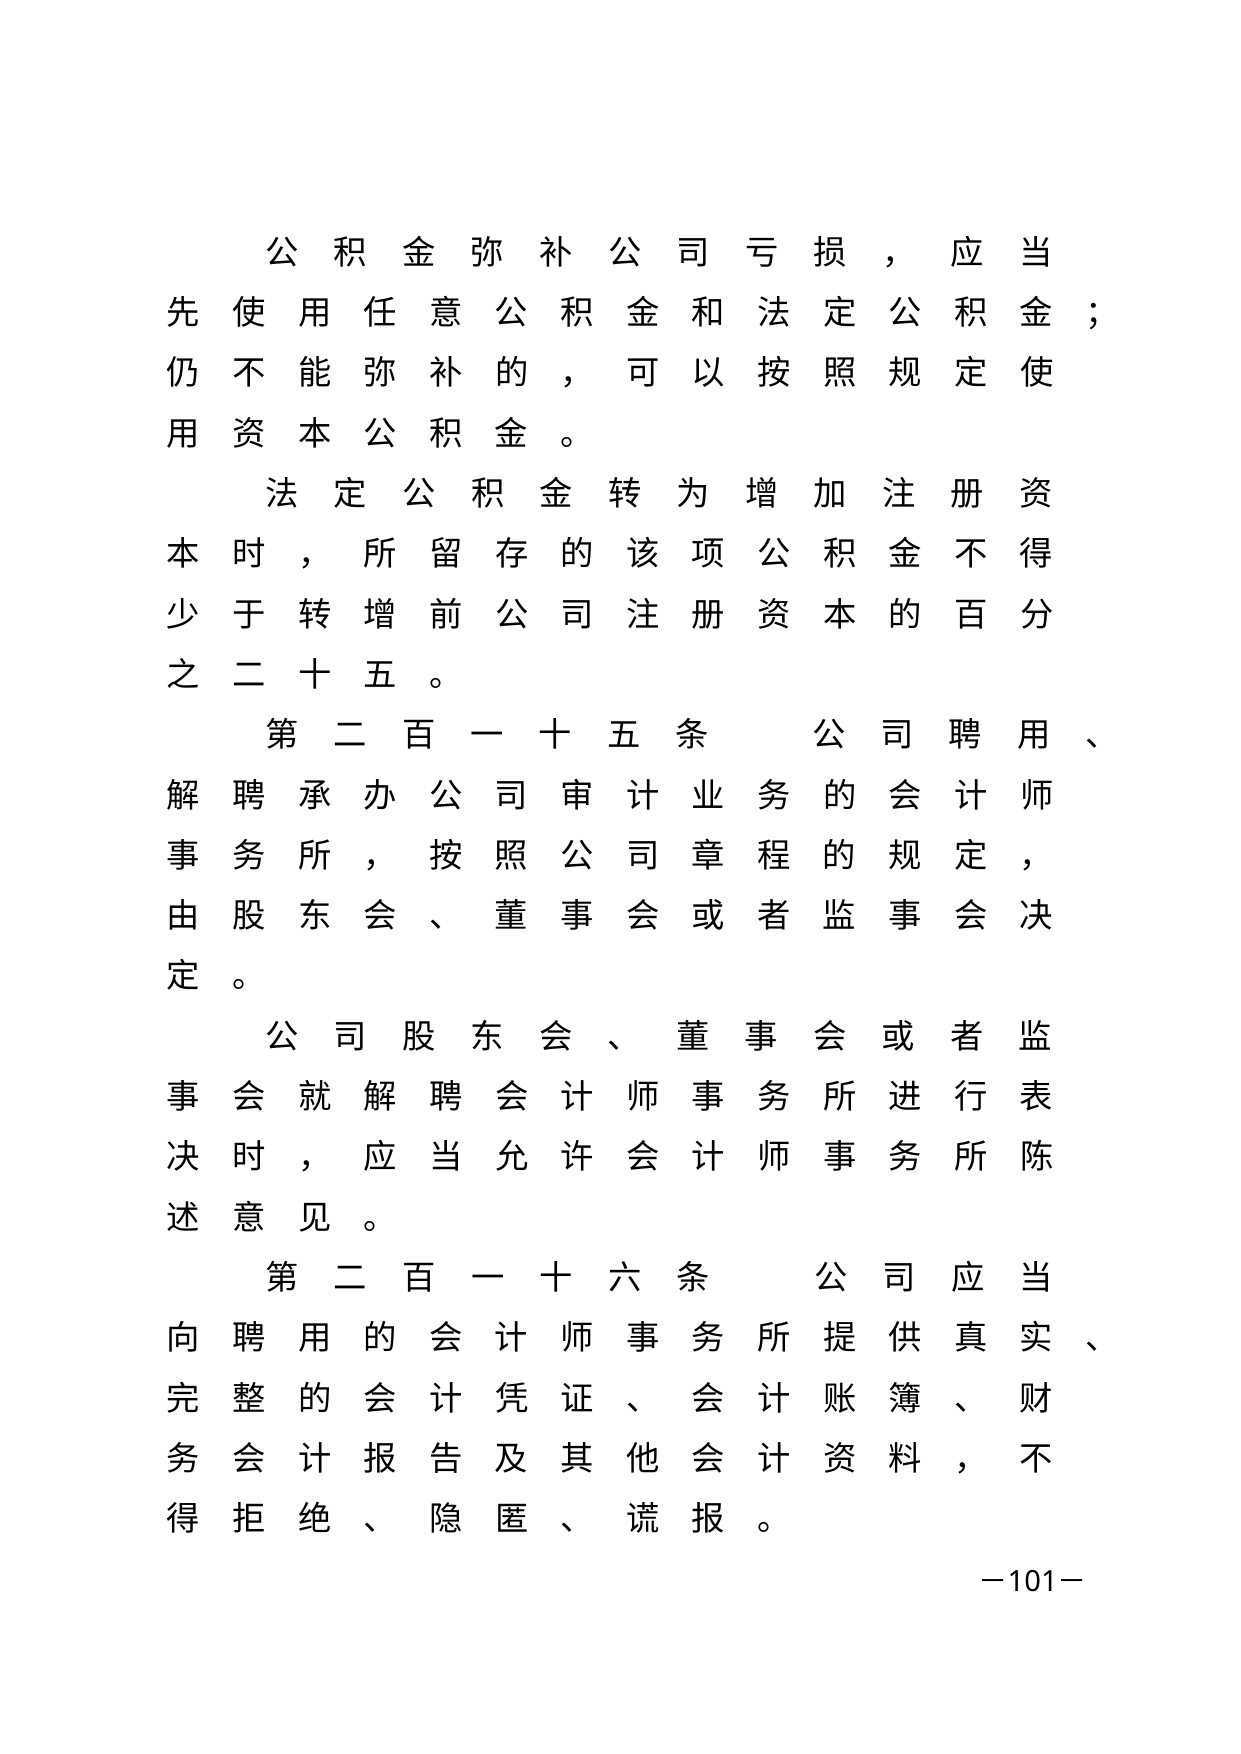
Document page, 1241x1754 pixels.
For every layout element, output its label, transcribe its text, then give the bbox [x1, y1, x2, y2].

text 法定公积金转为增加注册资本时，所留存的该项公积金不得少于转增前公司注册资本的百分之二十五。 [167, 461, 1085, 702]
text 公积金弥补公司亏损，应当先使用任意公积金和法定公积金；仍不能弥补的，可以按照规定使用资本公积金。 [167, 219, 1085, 461]
text 第二百一十六条 公司应当向聘用的会计师事务所提供真实、完整的会计凭证、会计账簿、财务会计报告及其他会计资料，不得拒绝、隐匿、谎报。 [167, 1245, 1085, 1546]
text 公司股东会、董事会或者监事会就解聘会计师事务所进行表决时，应当允许会计师事务所陈述意见。 [167, 1003, 1085, 1245]
text 第二百一十五条 公司聘用、解聘承办公司审计业务的会计师事务所，按照公司章程的规定，由股东会、董事会或者监事会决定。 [167, 702, 1085, 1003]
